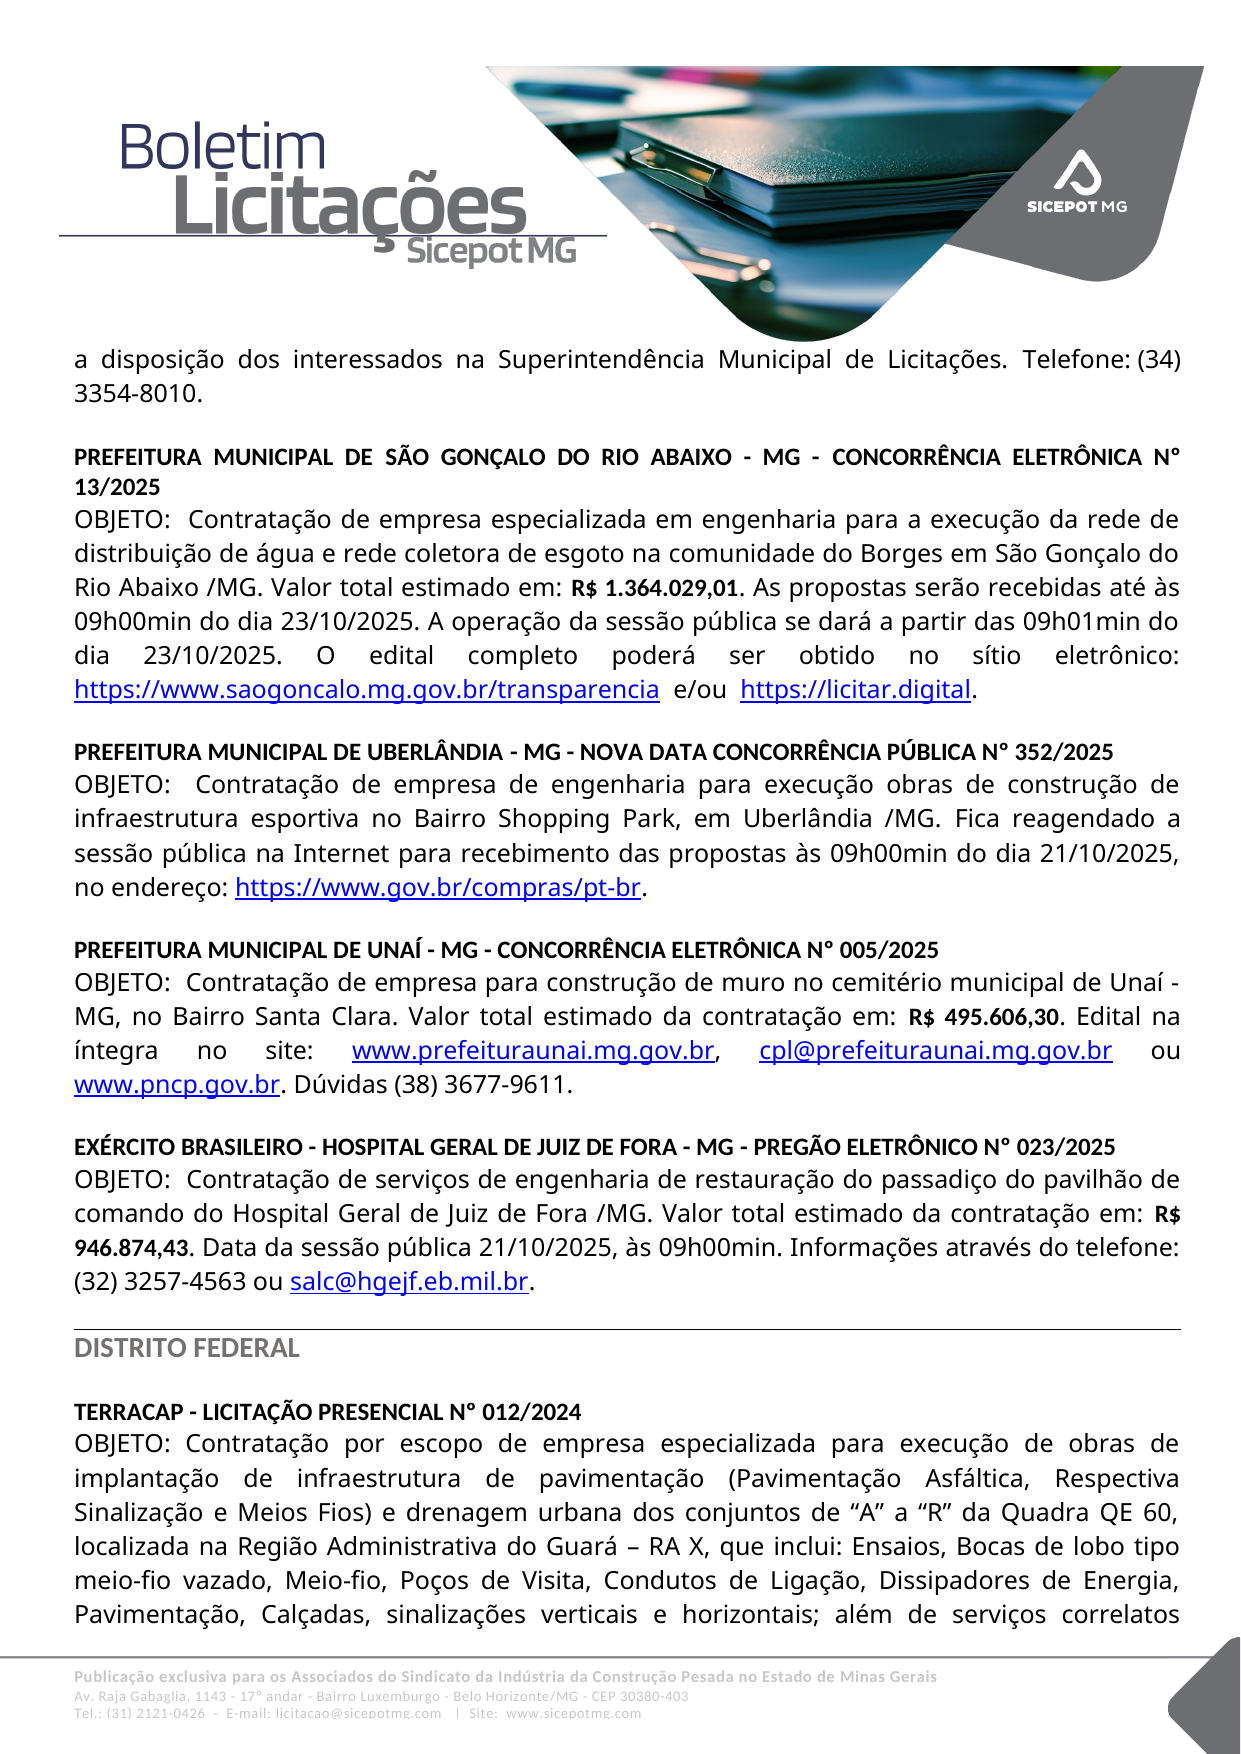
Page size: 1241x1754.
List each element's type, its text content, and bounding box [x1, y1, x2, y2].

text OBJETO: Contratação de empresa para construção de muro no cemitério municipal de Unaí - MG, no Bairro Santa Clara. Valor total estimado da contratação em: R$ 495.606,30. Edital na íntegra no site: www.prefeituraunai.mg.gov.br, cpl@prefeituraunai.mg.gov.br ou www.pncp.gov.br. Dúvidas (38) 3677-9611. [74, 964, 1181, 1101]
text Terracap - Licitação Presencial nº 012/2024 [74, 1394, 1181, 1425]
text Distrito federal [74, 1330, 1181, 1365]
text PREFEITURA MUNICIPAL DE Unaí - mg - CONCORRÊNCIA ELETRÔNICA Nº 005/2025 [74, 934, 1181, 964]
text PREFEITURA MUNICIPAL DE uberlândia - mg - NOVA DATA CONCORRÊNCIA PÚBLICA Nº 352/2025 [74, 737, 1181, 767]
text PREFEITURA MUNICIPAL DE São Gonçalo do Rio Abaixo - MG - CONCORRÊNCIA ELETRÔNICA Nº 13/2025 [74, 441, 1181, 502]
picture [59, 66, 1207, 342]
text OBJETO: Contratação de empresa de engenharia para execução obras de construção de infraestrutura esportiva no Bairro Shopping Park, em Uberlândia /MG. Fica reagendado a sessão pública na Internet para recebimento das propostas às 09h00min do dia 21/10/2025, no endereço: https://www.gov.br/compras/pt-br. [74, 767, 1181, 903]
picture [0, 1637, 1241, 1754]
text EXÉRCITO BRASILEIRO - Hospital geral de juiz de fora - mg - PREGÃO ELETRÔNICO Nº 023/2025 [74, 1131, 1181, 1162]
text OBJETO: Contratação de empresa especializada em engenharia para a execução da rede de distribuição de água e rede coletora de esgoto na comunidade do Borges em São Gonçalo do Rio Abaixo /MG. Valor total estimado em: R$ 1.364.029,01. As propostas serão recebidas até às 09h00min do dia 23/10/2025. A operação da sessão pública se dará a partir das 09h01min do dia 23/10/2025. O edital completo poderá ser obtido no sítio eletrônico: https://www.saogoncalo.mg.gov.br/transparencia e/ou https://licitar.digital. [74, 502, 1181, 706]
text OBJETO: Contratação de serviços de engenharia de restauração do passadiço do pavilhão de comando do Hospital Geral de Juiz de Fora /MG. Valor total estimado da contratação em: R$ 946.874,43. Data da sessão pública 21/10/2025, às 09h00min. Informações através do telefone: (32) 3257-4563 ou salc@hgejf.eb.mil.br. [74, 1162, 1181, 1298]
